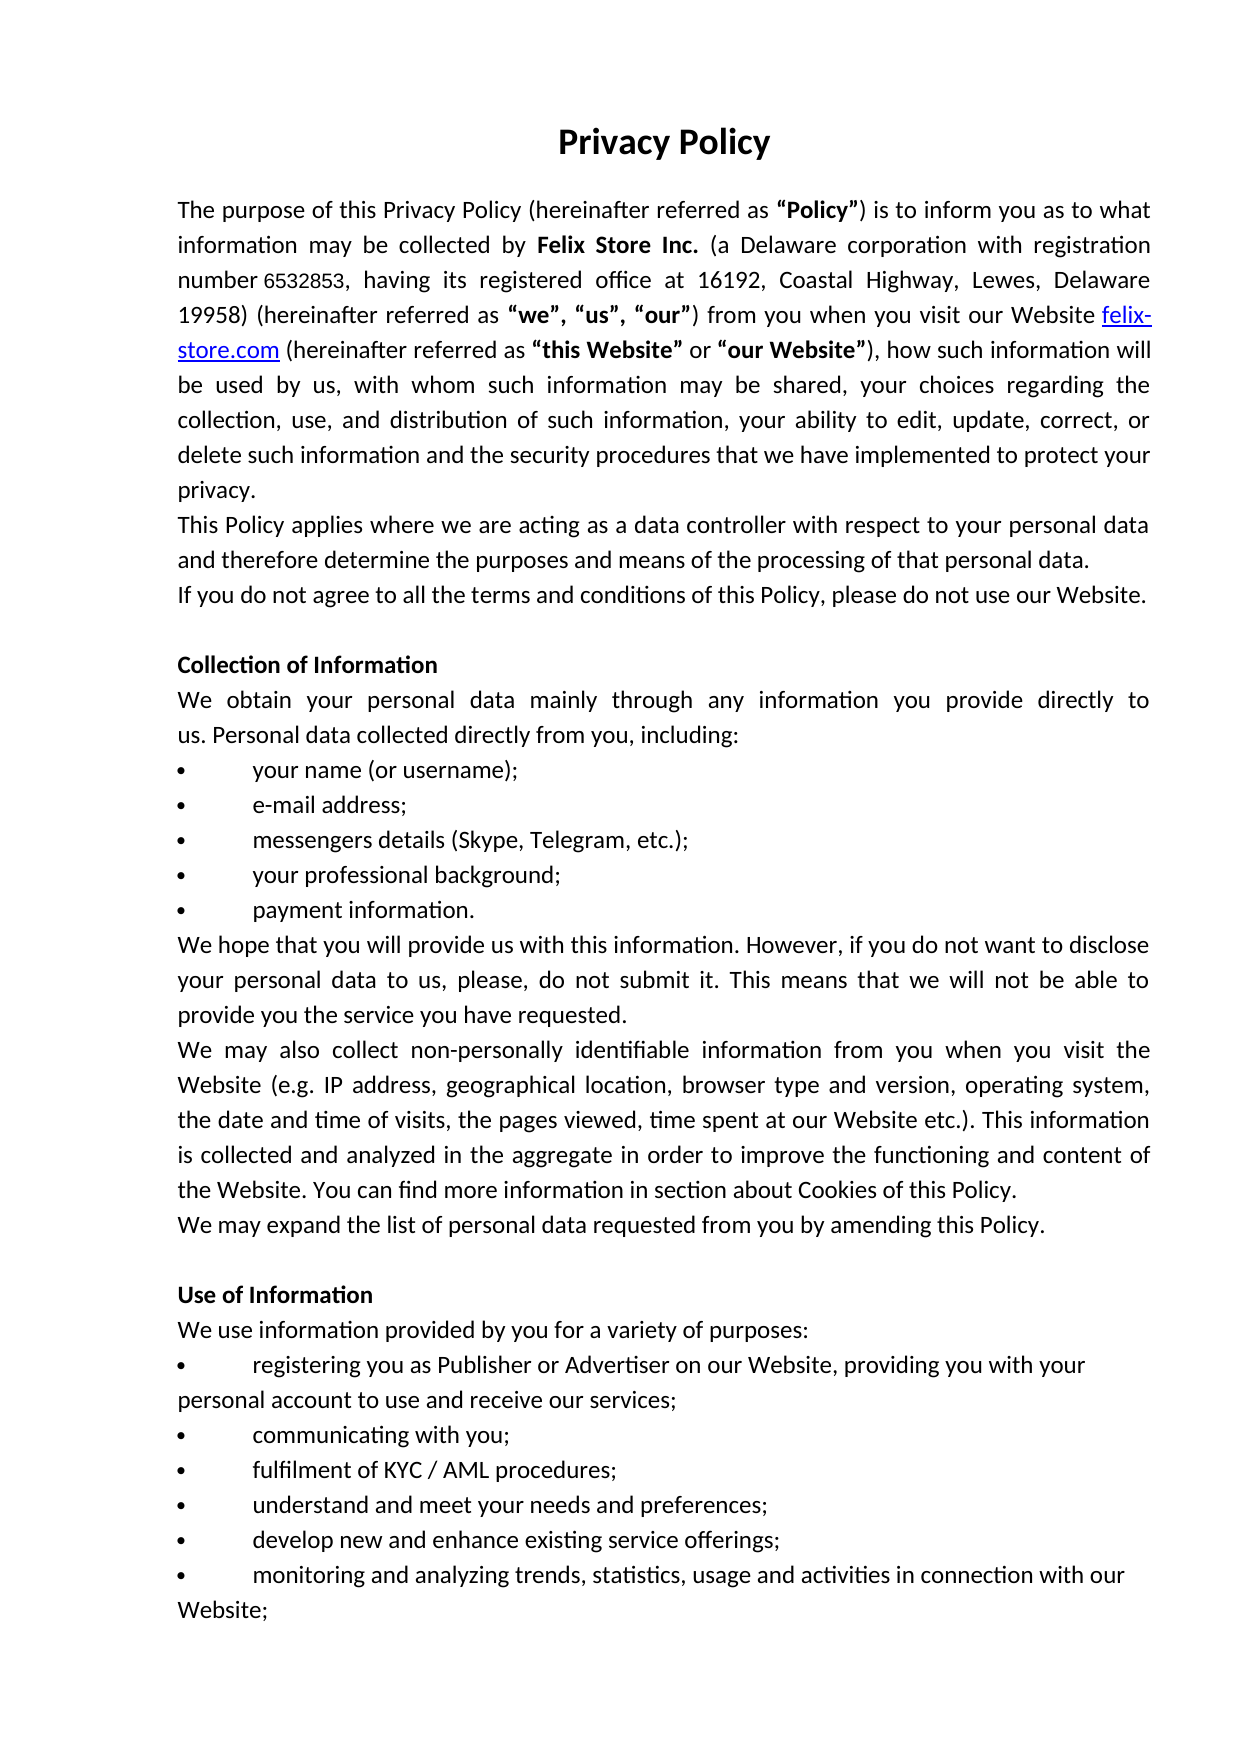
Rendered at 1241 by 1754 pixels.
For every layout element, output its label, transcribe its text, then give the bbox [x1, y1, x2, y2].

text We obtain your personal data mainly through any information you provide directly to us. Personal data collected directly from you, including: [177, 684, 1152, 750]
text Privacy Policy [177, 118, 1152, 164]
list payment information. [177, 894, 1152, 925]
list understand and meet your needs and preferences; [177, 1489, 1152, 1520]
text Collection of Information [177, 649, 1152, 680]
text If you do not agree to all the terms and conditions of this Policy, please do not use our Website. [177, 579, 1152, 610]
text The purpose of this Privacy Policy (hereinafter referred as “Policy”) is to inform you as to what information may be collected by Felix Store Inc. (a Delaware corporation with registration number 6532853, having its registered office at 16192, Coastal Highway, Lewes, Delaware 19958) (hereinafter referred as “we”, “us”, “our”) from you when you visit our Website felix-store.com (hereinafter referred as “this Website” or “our Website”), how such information will be used by us, with whom such information may be shared, your choices regarding the collection, use, and distribution of such information, your ability to edit, update, correct, or delete such information and the security procedures that we have implemented to protect your privacy. [177, 194, 1152, 505]
text We may also collect non-personally identifiable information from you when you visit the Website (e.g. IP address, geographical location, browser type and version, operating system, the date and time of visits, the pages viewed, time spent at our Website etc.). This information is collected and analyzed in the aggregate in order to improve the functioning and content of the Website. You can find more information in section about Cookies of this Policy. [177, 1034, 1152, 1205]
list monitoring and analyzing trends, statistics, usage and activities in connection with our Website; [177, 1559, 1152, 1625]
list communicating with you; [177, 1419, 1152, 1450]
list messengers details (Skype, Telegram, etc.); [177, 824, 1152, 855]
text Use of Information [177, 1279, 1152, 1310]
list develop new and enhance existing service offerings; [177, 1524, 1152, 1555]
text This Policy applies where we are acting as a data controller with respect to your personal data and therefore determine the purposes and means of the processing of that personal data. [177, 509, 1152, 575]
list your name (or username); [177, 754, 1152, 785]
text We use information provided by you for a variety of purposes: [177, 1314, 1152, 1345]
list e-mail address; [177, 789, 1152, 820]
text We may expand the list of personal data requested from you by amending this Policy. [177, 1209, 1152, 1240]
list your professional background; [177, 859, 1152, 890]
list fulfilment of KYC / AML procedures; [177, 1454, 1152, 1485]
text We hope that you will provide us with this information. However, if you do not want to disclose your personal data to us, please, do not submit it. This means that we will not be able to provide you the service you have requested. [177, 929, 1152, 1030]
list registering you as Publisher or Advertiser on our Website, providing you with your personal account to use and receive our services; [177, 1349, 1152, 1415]
